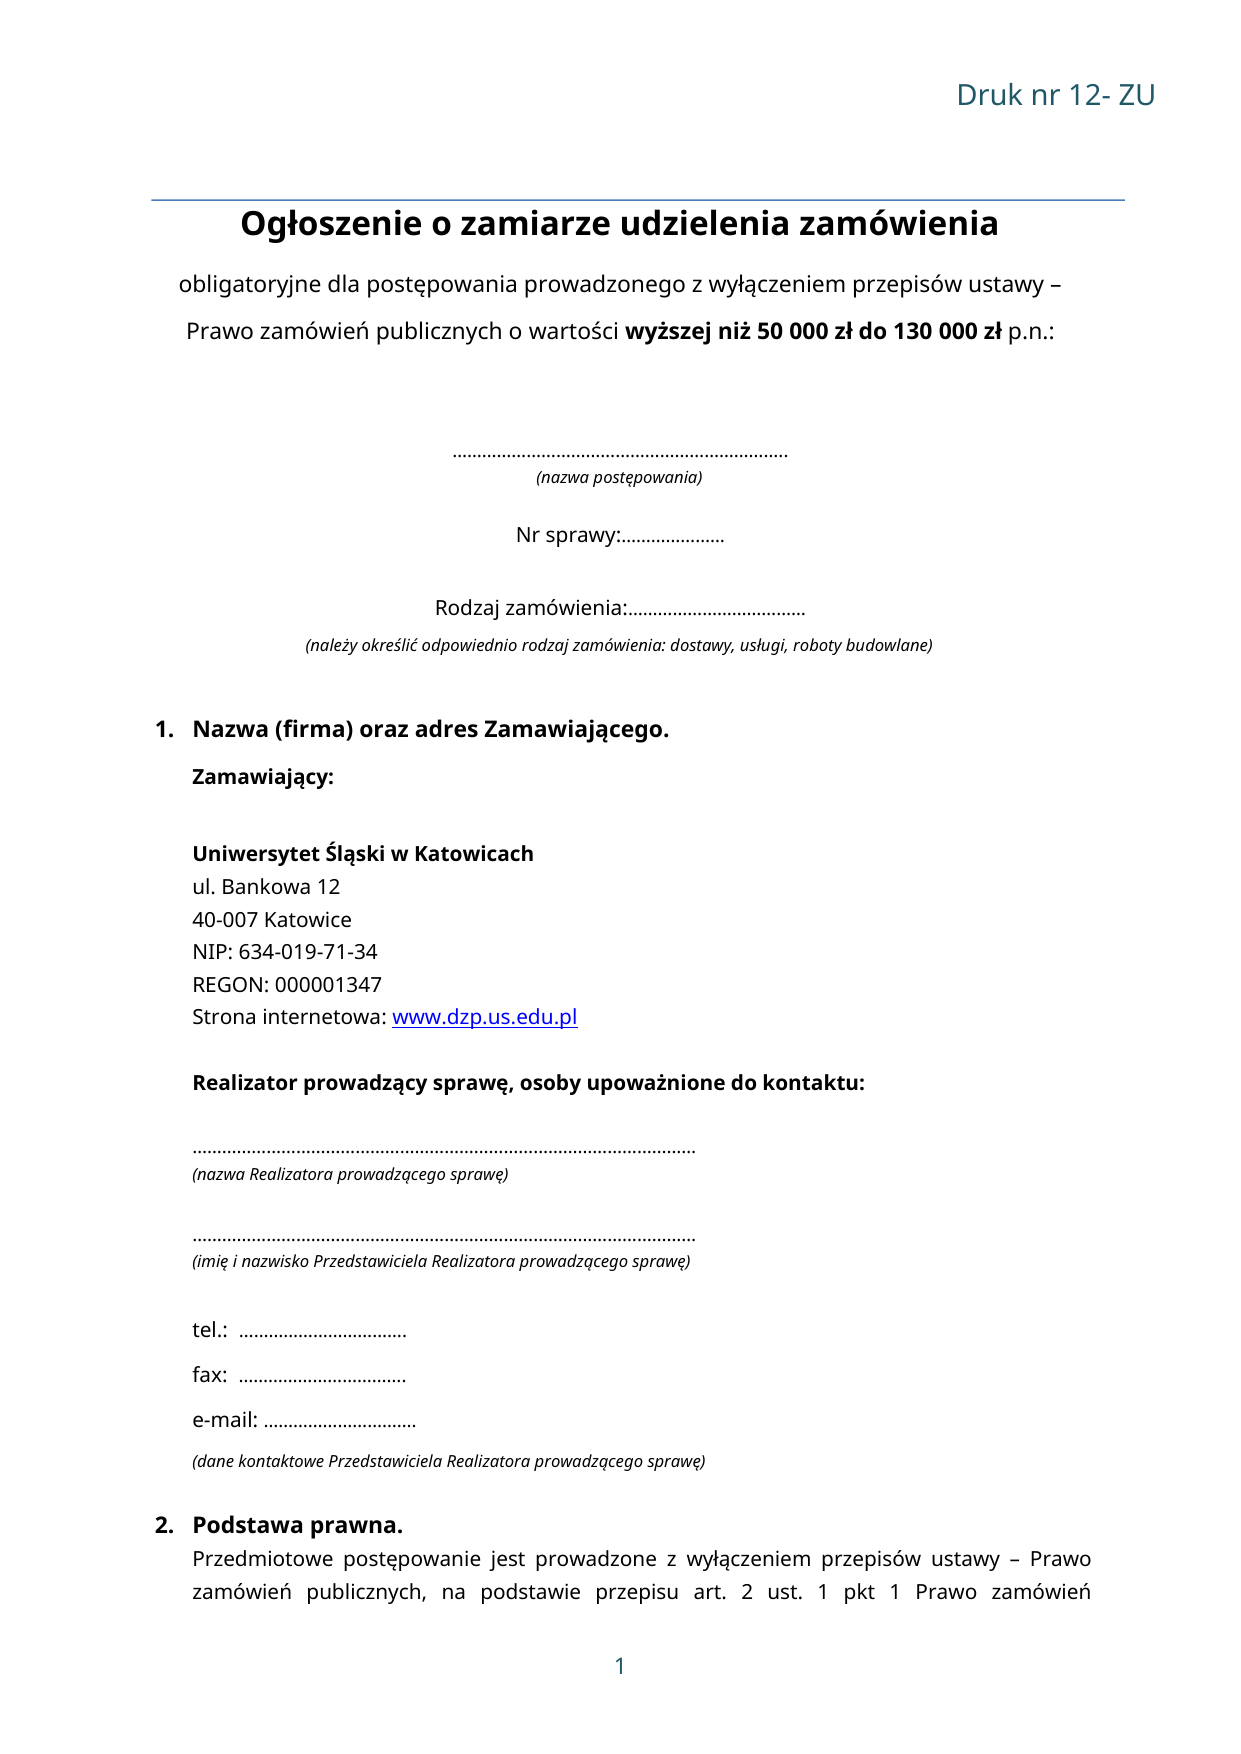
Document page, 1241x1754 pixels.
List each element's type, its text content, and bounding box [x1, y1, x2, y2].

text ul. Bankowa 12 [192, 872, 1093, 901]
list Podstawa prawna. [154, 1509, 1093, 1540]
list Nazwa (firma) oraz adres Zamawiającego. [154, 713, 1093, 744]
text obligatoryjne dla postępowania prowadzonego z wyłączeniem przepisów ustawy – Prawo zamówień publicznych o wartości wyższej niż 50 000 zł do 130 000 zł p.n.: [148, 268, 1093, 346]
text fax: ……………………………. [192, 1360, 1093, 1388]
text Strona internetowa: www.dzp.us.edu.pl [192, 1002, 1093, 1031]
text Rodzaj zamówienia:……………………………… [148, 593, 1093, 621]
text NIP: 634-019-71-34 [192, 937, 1093, 966]
text e-mail: …………………………. [192, 1405, 1093, 1433]
text Ogłoszenie o zamiarze udzielenia zamówienia [148, 200, 1093, 245]
text (dane kontaktowe Przedstawiciela Realizatora prowadzącego sprawę) [192, 1450, 1093, 1473]
text ………………………………………………………….. [148, 437, 1093, 462]
text ………………………………………………………………………………………… [192, 1221, 1093, 1246]
text (nazwa Realizatora prowadzącego sprawę) [192, 1162, 1093, 1185]
text REGON: 000001347 [192, 970, 1093, 998]
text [192, 1544, 1093, 1606]
text Zamawiający: [192, 762, 1093, 790]
text (imię i nazwisko Przedstawiciela Realizatora prowadzącego sprawę) [192, 1250, 1093, 1273]
text Uniwersytet Śląski w Katowicach [192, 839, 1093, 868]
text 40-007 Katowice [192, 905, 1093, 933]
text Nr sprawy:………………… [148, 521, 1093, 549]
text Realizator prowadzący sprawę, osoby upoważnione do kontaktu: [192, 1068, 1093, 1096]
text tel.: ……………………………. [192, 1315, 1093, 1343]
text (należy określić odpowiednio rodzaj zamówienia: dostawy, usługi, roboty budowlane) [148, 634, 1093, 656]
text ………………………………………………………………………………………… [192, 1133, 1093, 1158]
text (nazwa postępowania) [148, 466, 1093, 489]
